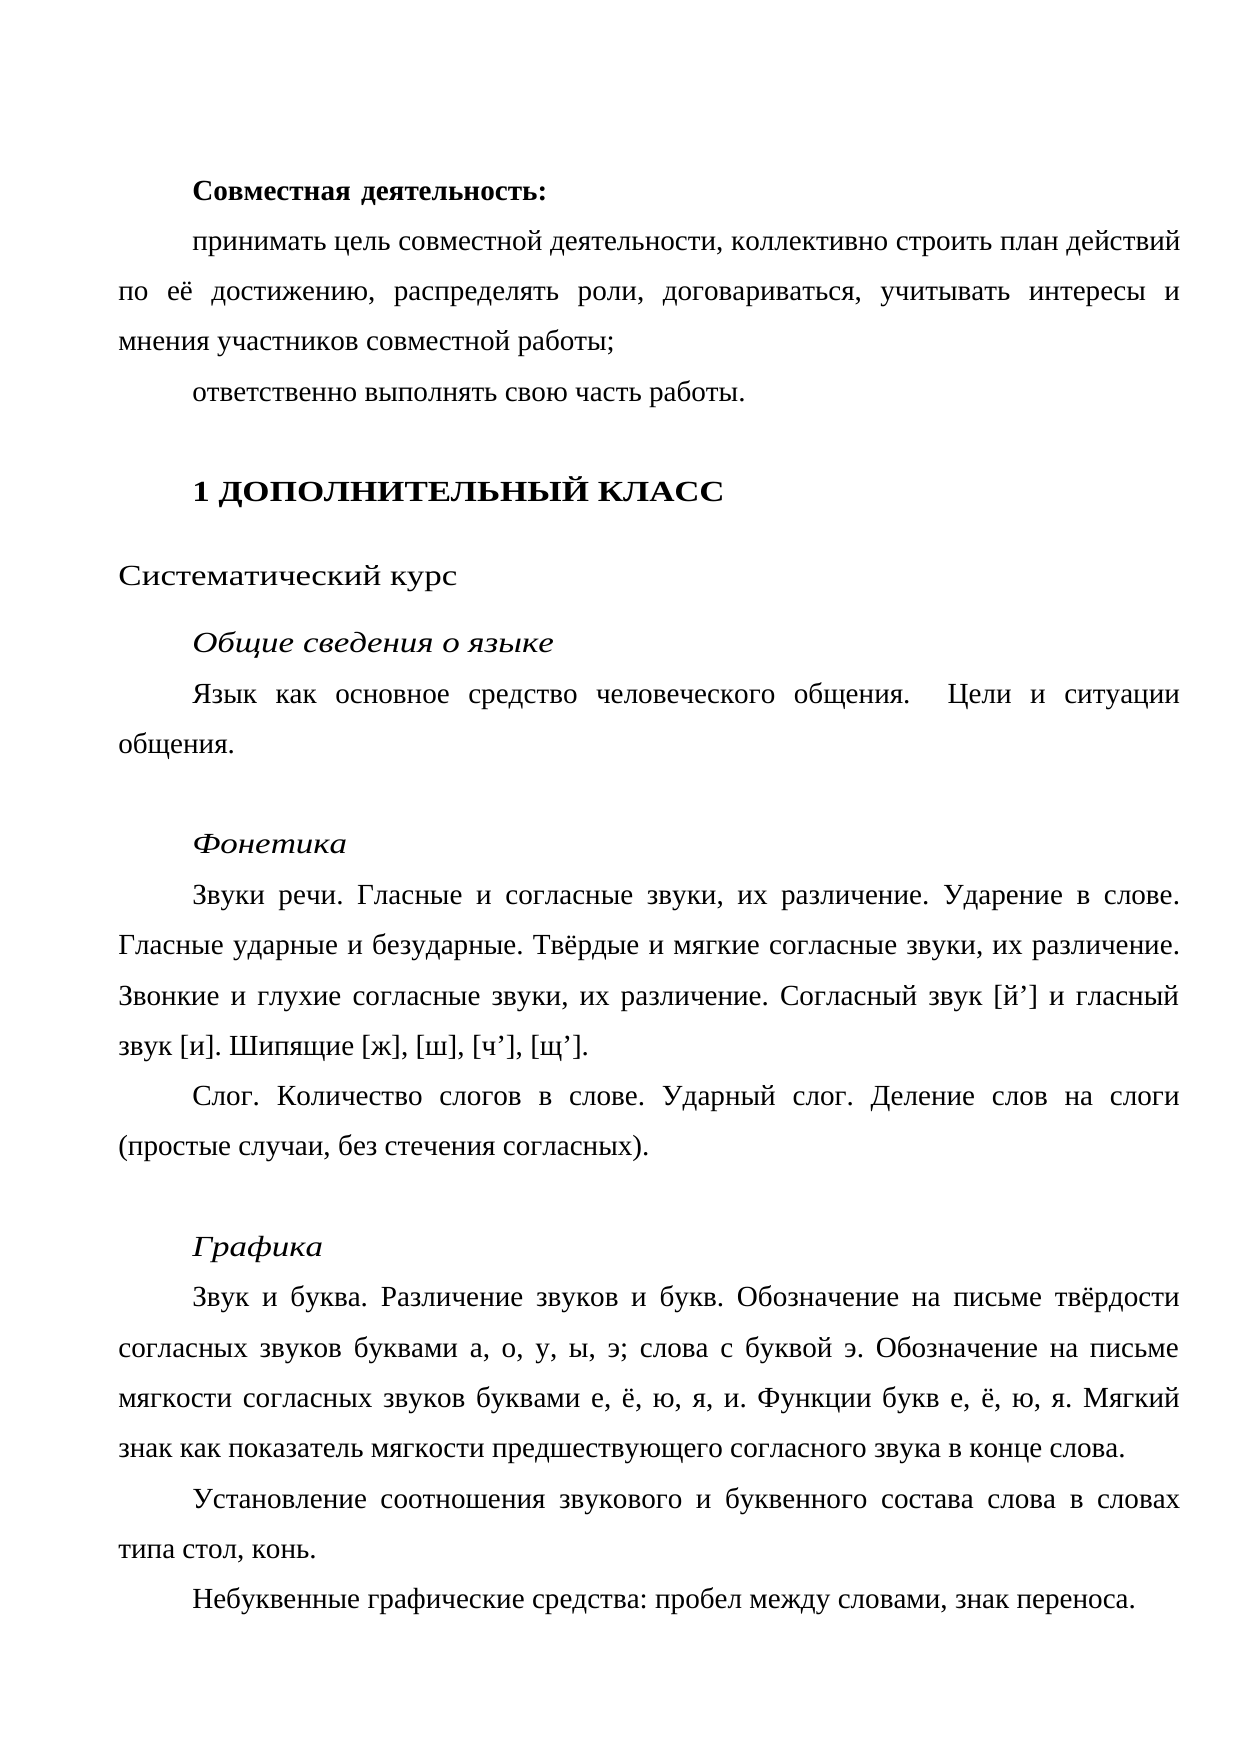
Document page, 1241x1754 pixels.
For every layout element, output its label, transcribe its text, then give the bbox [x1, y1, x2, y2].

list Язык как основное средство человеческого общения. Цели и ситуации общения. [118, 676, 1181, 759]
text Общие сведения о языке [118, 625, 1181, 659]
text Систематический курс [118, 558, 1181, 592]
text принимать цель совместной деятельности, коллективно строить план действий по её достижению, распределять роли, договариваться, учитывать интересы и мнения участников совместной работы; [118, 223, 1181, 357]
list Небуквенные графические средства: пробел между словами, знак переноса. [118, 1581, 1181, 1615]
list Звук и буква. Различение звуков и букв. Обозначение на письме твёрдости согласных звуков буквами а, о, у, ы, э; слова с буквой э. Обозначение на письме мягкости согласных звуков буквами е, ё, ю, я, и. Функции букв е, ё, ю, я. Мягкий знак как показатель мягкости предшествующего согласного звука в конце слова. [118, 1279, 1181, 1464]
list Звуки речи. Гласные и согласные звуки, их различение. Ударение в слове. Гласные ударные и безударные. Твёрдые и мягкие согласные звуки, их различение. Звонкие и глухие согласные звуки, их различение. Согласный звук [й’] и гласный звук [и]. Шипящие [ж], [ш], [ч’], [щ’]. [118, 877, 1181, 1061]
list Установление соотношения звукового и буквенного состава слова в словах типа стол, конь. [118, 1481, 1181, 1564]
subtitle Совместная деятельность: [118, 173, 1181, 206]
list Слог. Количество слогов в слове. Ударный слог. Деление слов на слоги (простые случаи, без стечения согласных). [118, 1078, 1181, 1162]
text ответственно выполнять свою часть работы. [118, 374, 1181, 407]
text 1 ДОПОЛНИТЕЛЬНЫЙ КЛАСС [118, 474, 1181, 508]
text Фонетика [118, 827, 1181, 860]
text Графика [118, 1229, 1181, 1263]
